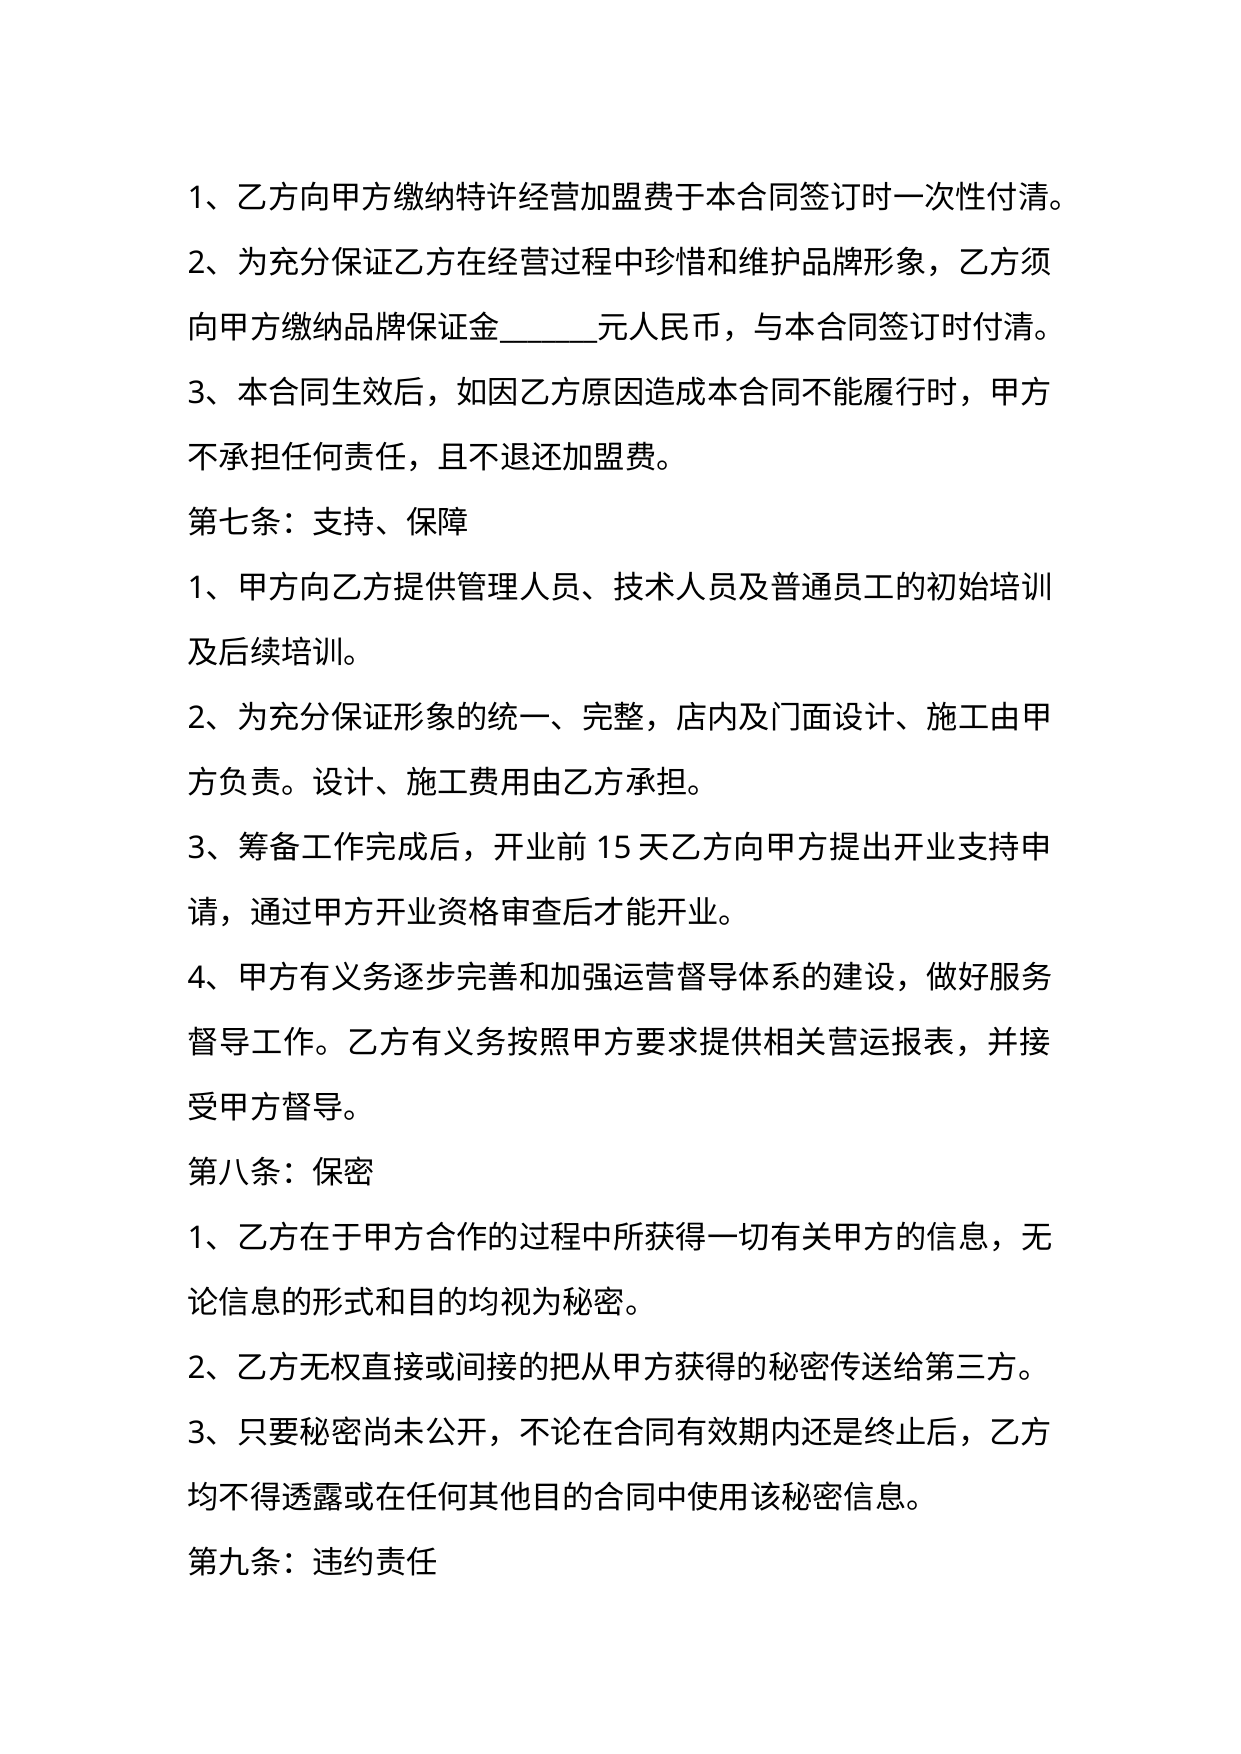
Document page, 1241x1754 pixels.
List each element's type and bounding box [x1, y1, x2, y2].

text [187, 162, 1053, 1592]
